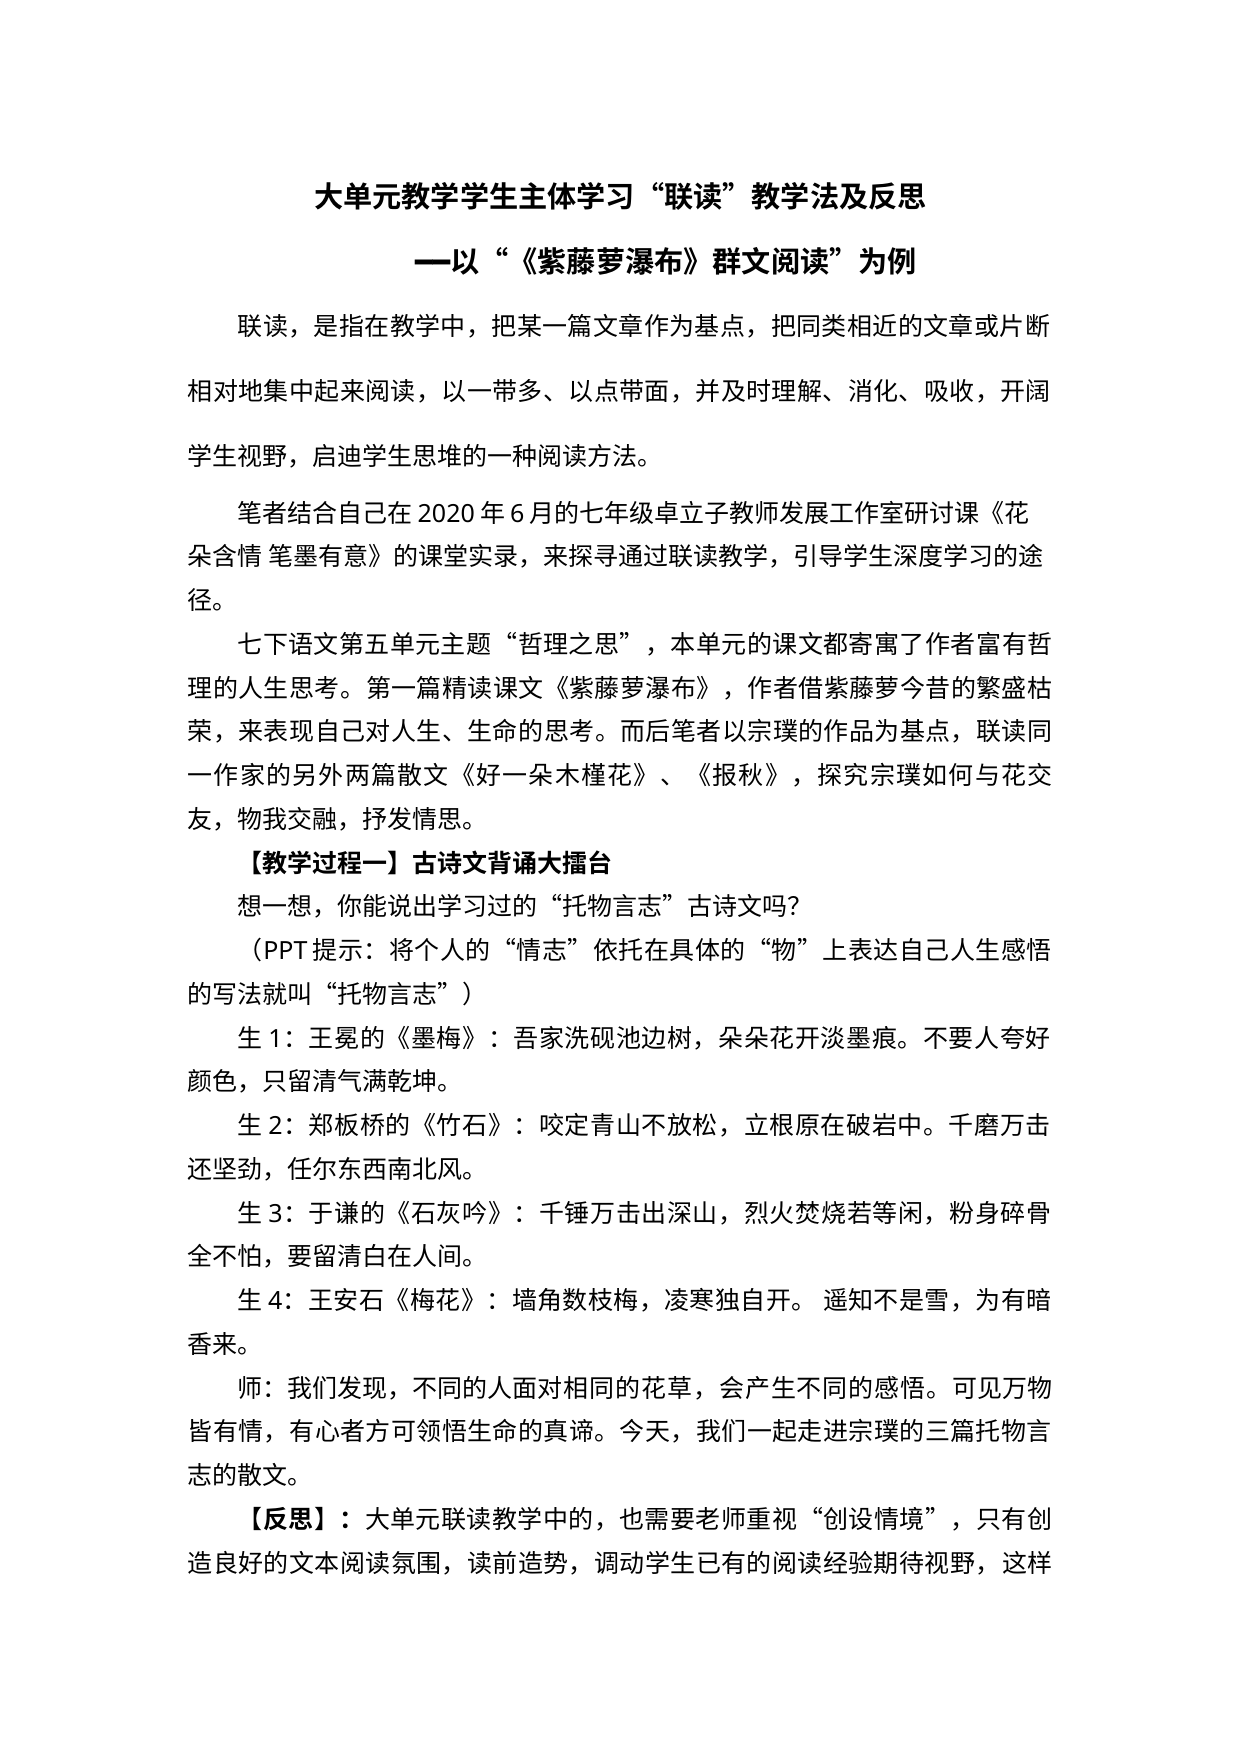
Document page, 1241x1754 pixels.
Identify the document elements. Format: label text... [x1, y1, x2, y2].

text 生1：王冕的《墨梅》：吾家洗砚池边树，朵朵花开淡墨痕。不要人夸好颜色，只留清气满乾坤。 [187, 1012, 1053, 1099]
text 【教学过程一】古诗文背诵大擂台 [187, 837, 1053, 881]
text （PPT提示：将个人的“情志”依托在具体的“物”上表达自己人生感悟的写法就叫“托物言志”） [187, 924, 1053, 1012]
text 笔者结合自己在2020年6月的七年级卓立子教师发展工作室研讨课《花朵含情 笔墨有意》的课堂实录，来探寻通过联读教学，引导学生深度学习的途径。 [187, 487, 1053, 618]
text 七下语文第五单元主题“哲理之思”，本单元的课文都寄寓了作者富有哲理的人生思考。第一篇精读课文《紫藤萝瀑布》，作者借紫藤萝今昔的繁盛枯荣，来表现自己对人生、生命的思考。而后笔者以宗璞的作品为基点，联读同一作家的另外两篇散文《好一朵木槿花》、《报秋》，探究宗璞如何与花交友，物我交融，抒发情思。 [187, 618, 1053, 837]
text 生2：郑板桥的《竹石》：咬定青山不放松，立根原在破岩中。千磨万击还坚劲，任尔东西南北风。 [187, 1099, 1053, 1187]
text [187, 1493, 1053, 1581]
text 生3：于谦的《石灰吟》：千锤万击出深山，烈火焚烧若等闲，粉身碎骨全不怕，要留清白在人间。 [187, 1187, 1053, 1274]
text 生4：王安石《梅花》：墙角数枝梅，凌寒独自开。 遥知不是雪，为有暗香来。 [187, 1274, 1053, 1362]
text 师：我们发现，不同的人面对相同的花草，会产生不同的感悟。可见万物皆有情，有心者方可领悟生命的真谛。今天，我们一起走进宗璞的三篇托物言志的散文。 [187, 1362, 1053, 1493]
text 大单元教学学生主体学习“联读”教学法及反思 ━━以“《紫藤萝瀑布》群文阅读”为例 [187, 162, 1053, 292]
text 联读，是指在教学中，把某一篇文章作为基点，把同类相近的文章或片断相对地集中起来阅读，以一带多、以点带面，并及时理解、消化、吸收，开阔学生视野，启迪学生思堆的一种阅读方法。 [187, 292, 1053, 487]
text 想一想，你能说出学习过的“托物言志”古诗文吗？ [187, 881, 1053, 924]
